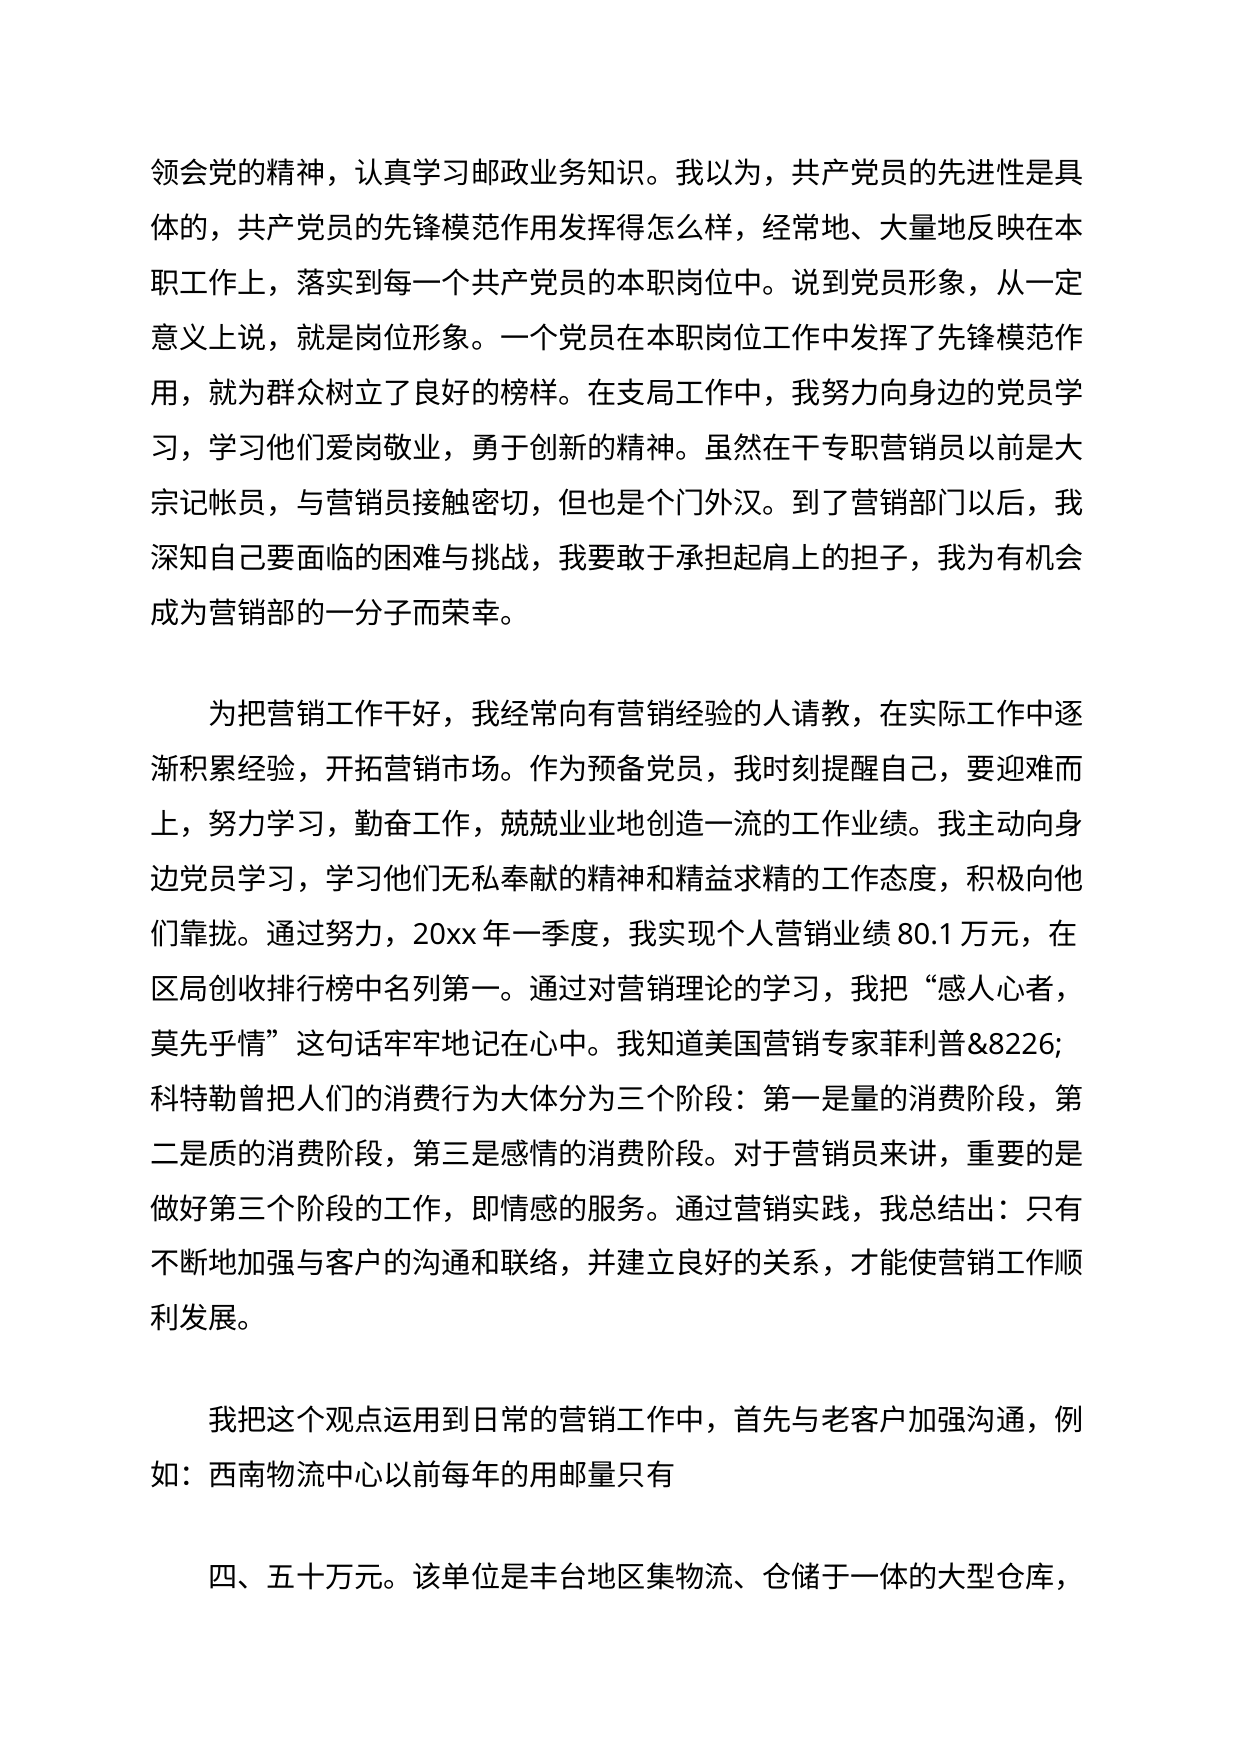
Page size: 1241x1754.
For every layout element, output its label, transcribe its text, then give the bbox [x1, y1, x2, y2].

text 为把营销工作干好，我经常向有营销经验的人请教，在实际工作中逐渐积累经验，开拓营销市场。作为预备党员，我时刻提醒自己，要迎难而上，努力学习，勤奋工作，兢兢业业地创造一流的工作业绩。我主动向身边党员学习，学习他们无私奉献的精神和精益求精的工作态度，积极向他们靠拢。通过努力，20xx年一季度，我实现个人营销业绩80.1万元，在区局创收排行榜中名列第一。通过对营销理论的学习，我把“感人心者，莫先乎情”这句话牢牢地记在心中。我知道美国营销专家菲利普&8226;科特勒曾把人们的消费行为大体分为三个阶段：第一是量的消费阶段，第二是质的消费阶段，第三是感情的消费阶段。对于营销员来讲，重要的是做好第三个阶段的工作，即情感的服务。通过营销实践，我总结出：只有不断地加强与客户的沟通和联络，并建立良好的关系，才能使营销工作顺利发展。 [150, 691, 1090, 1337]
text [150, 150, 1090, 631]
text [150, 1553, 1090, 1596]
text 我把这个观点运用到日常的营销工作中，首先与老客户加强沟通，例如：西南物流中心以前每年的用邮量只有 [150, 1397, 1090, 1494]
